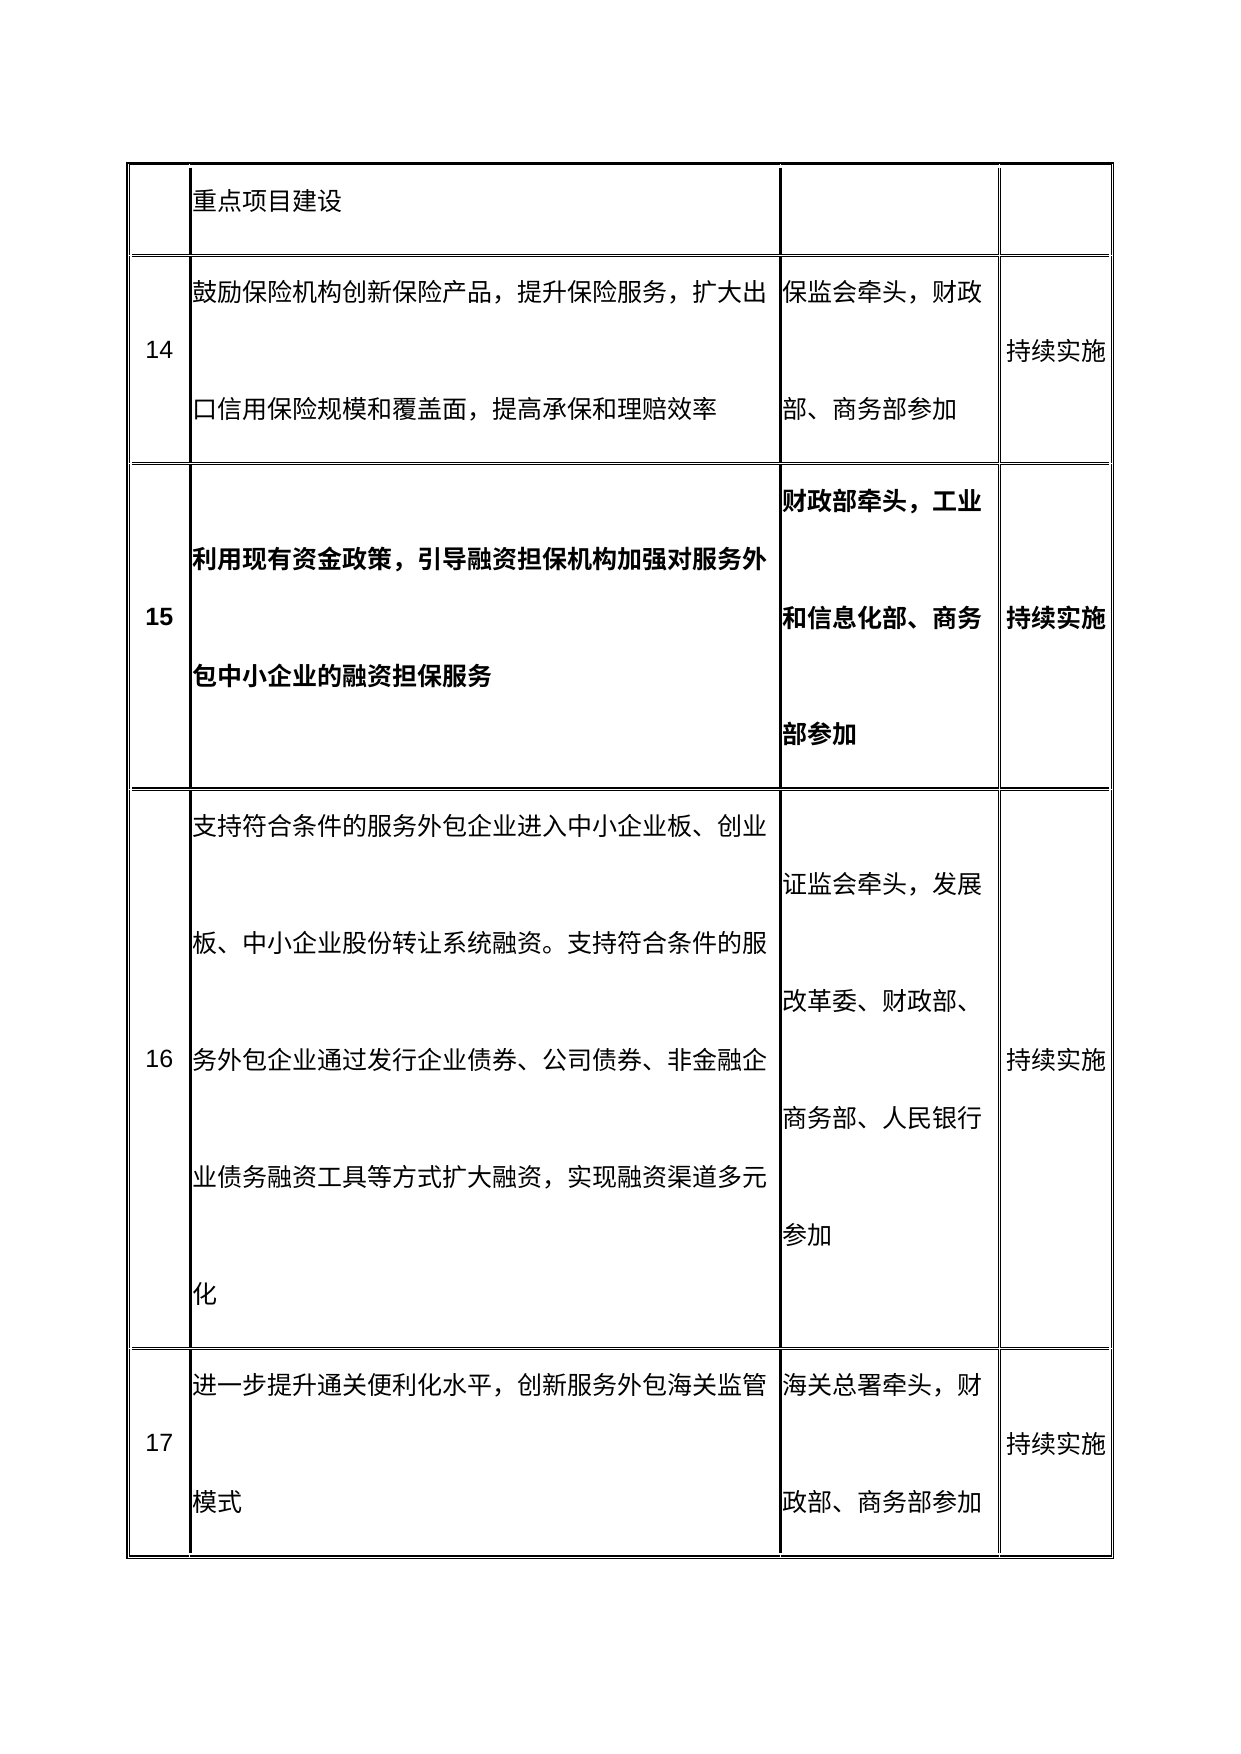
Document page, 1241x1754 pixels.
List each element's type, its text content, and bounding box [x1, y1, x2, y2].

table_cell 17 [128, 1347, 190, 1555]
table_cell 证监会牵头，发展改革委、财政部、商务部、人民银行参加 [782, 791, 998, 1347]
table_cell 海关总署牵头，财政部、商务部参加 [780, 1350, 999, 1555]
table_cell 利用现有资金政策，引导融资担保机构加强对服务外包中小企业的融资担保服务 [192, 465, 779, 787]
table_cell 持续实施 [1000, 1347, 1112, 1555]
table_cell 持续实施 [1001, 254, 1111, 462]
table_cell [190, 165, 780, 253]
table_cell 15 [128, 462, 190, 787]
table_cell 持续实施 [1001, 787, 1111, 1347]
table_cell 保监会牵头，财政部、商务部参加 [782, 257, 998, 462]
table_cell 13 [130, 164, 190, 253]
table_cell 财政部牵头，工业和信息化部、商务部参加 [782, 465, 998, 787]
table_cell 进一步提升通关便利化水平，创新服务外包海关监管模式 [190, 1350, 780, 1555]
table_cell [780, 165, 999, 253]
table_cell 持续实施 [1000, 165, 1111, 253]
table_cell 鼓励保险机构创新保险产品，提升保险服务，扩大出口信用保险规模和覆盖面，提高承保和理赔效率 [192, 257, 779, 462]
table_cell 14 [130, 254, 189, 462]
table_cell 16 [130, 787, 189, 1347]
table_cell 持续实施 [1000, 462, 1112, 787]
table_cell 支持符合条件的服务外包企业进入中小企业板、创业板、中小企业股份转让系统融资。支持符合条件的服务外包企业通过发行企业债券、公司债券、非金融企业债务融资工具等方式扩大融资，实现融资渠道多元化 [192, 791, 779, 1347]
